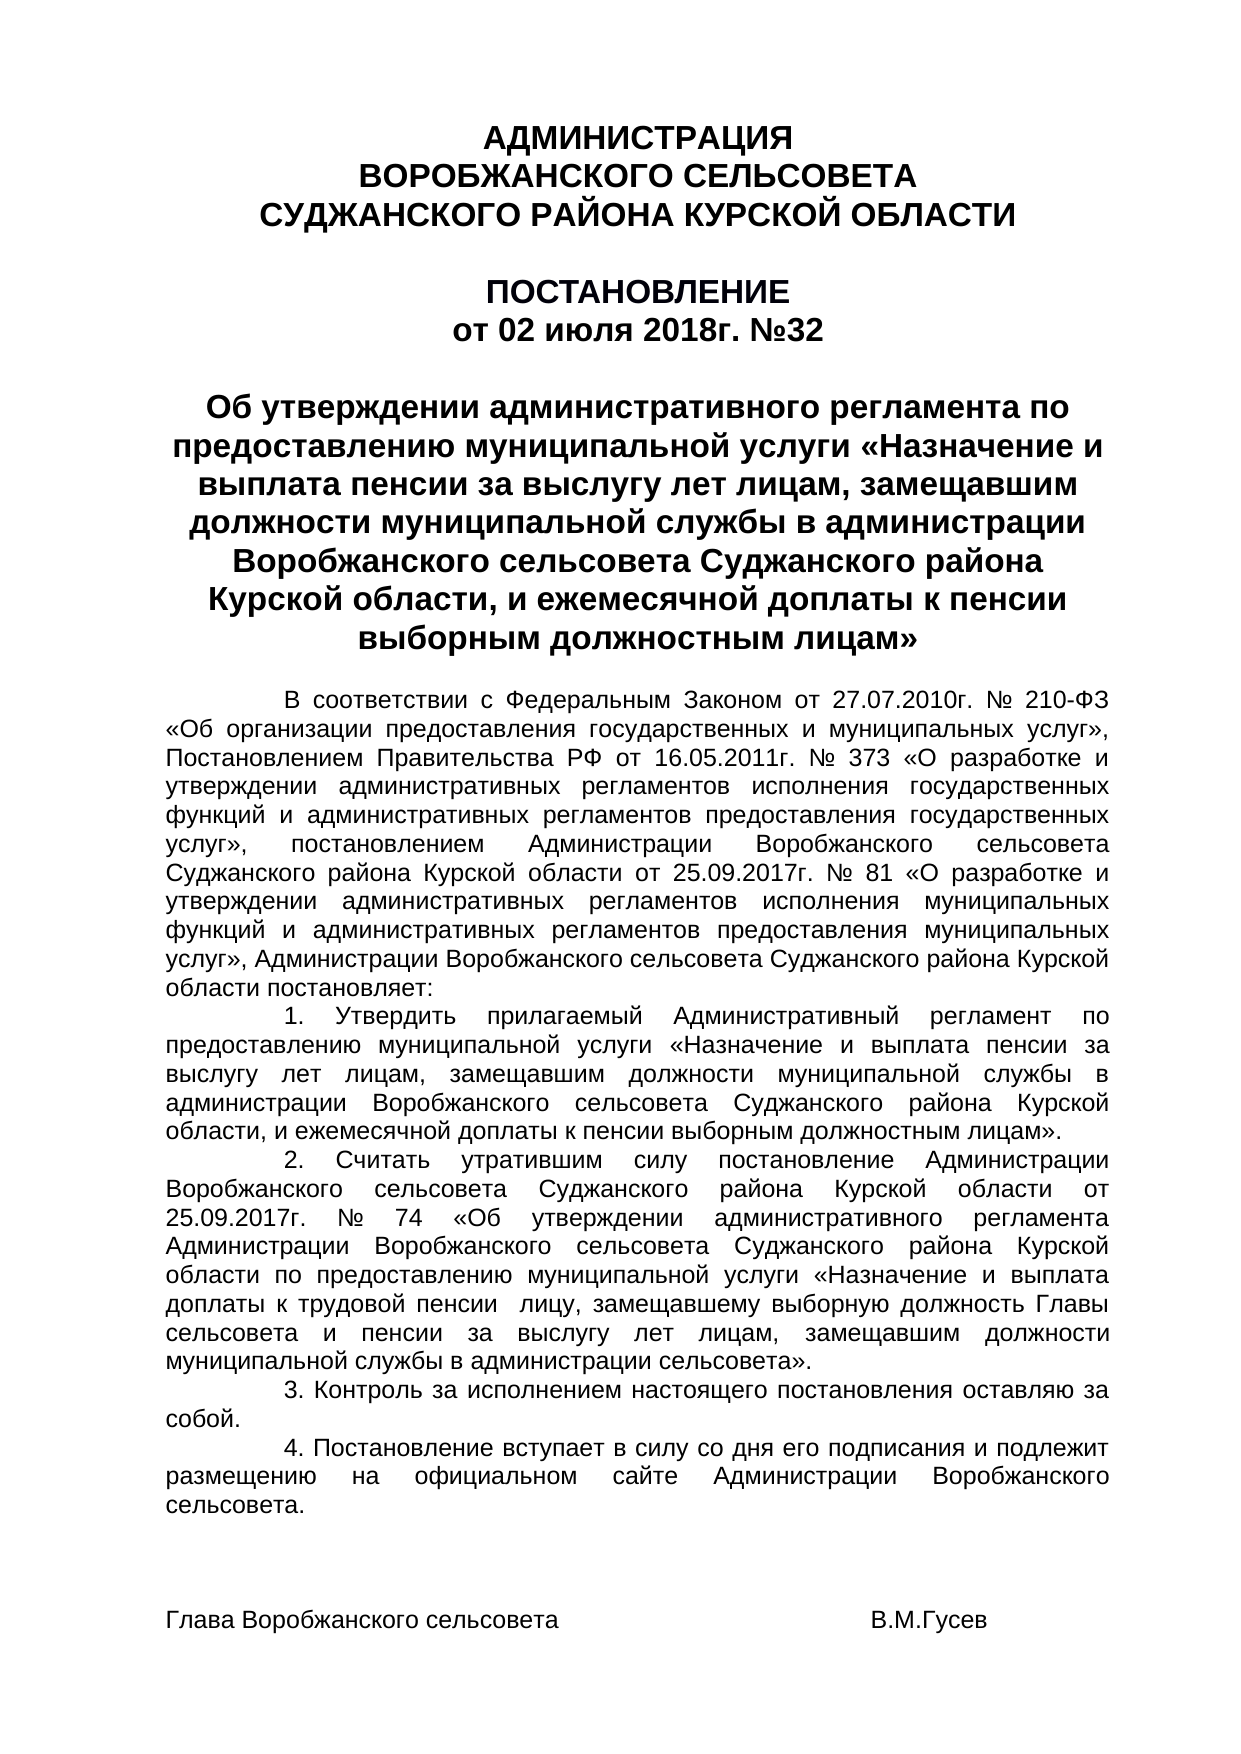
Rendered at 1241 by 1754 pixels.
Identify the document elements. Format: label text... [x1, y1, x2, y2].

text АДМИНИСТРАЦИЯ [165, 118, 1110, 157]
text Глава Воробжанского сельсовета В.М.Гусев [165, 1605, 1110, 1634]
text 1. Утвердить прилагаемый Административный регламент по предоставлению муниципальной услуги «Назначение и выплата пенсии за выслугу лет лицам, замещавшим должности муниципальной службы в администрации Воробжанского сельсовета Суджанского района Курской области, и ежемесячной доплаты к пенсии выборным должностным лицам». [165, 1001, 1110, 1145]
text 3. Контроль за исполнением настоящего постановления оставляю за собой. [165, 1375, 1110, 1432]
text 2. Считать утратившим силу постановление Администрации Воробжанского сельсовета Суджанского района Курской области от 25.09.2017г. № 74 «Об утверждении административного регламента Администрации Воробжанского сельсовета Суджанского района Курской области по предоставлению муниципальной услуги «Назначение и выплата доплаты к трудовой пенсии лицу, замещавшему выборную должность Главы сельсовета и пенсии за выслугу лет лицам, замещавшим должности муниципальной службы в администрации сельсовета». [165, 1145, 1110, 1375]
text В соответствии с Федеральным Законом от 27.07.2010г. № 210-ФЗ «Об организации предоставления государственных и муниципальных услуг», Постановлением Правительства РФ от 16.05.2011г. № 373 «О разработке и утверждении административных регламентов исполнения государственных функций и административных регламентов предоставления государственных услуг», постановлением Администрации Воробжанского сельсовета Суджанского района Курской области от 25.09.2017г. № 81 «О разработке и утверждении административных регламентов исполнения муниципальных функций и административных регламентов предоставления муниципальных услуг», Администрации Воробжанского сельсовета Суджанского района Курской области постановляет: [165, 685, 1110, 1001]
text Об утверждении административного регламента по предоставлению муниципальной услуги «Назначение и выплата пенсии за выслугу лет лицам, замещавшим должности муниципальной службы в администрации Воробжанского сельсовета Суджанского района Курской области, и ежемесячной доплаты к пенсии выборным должностным лицам» [165, 387, 1110, 656]
text от 02 июля 2018г. №32 [165, 310, 1110, 349]
text ВОРОБЖАНСКОГО СЕЛЬСОВЕТА [165, 157, 1110, 195]
text 4. Постановление вступает в силу со дня его подписания и подлежит размещению на официальном сайте Администрации Воробжанского сельсовета. [165, 1432, 1110, 1519]
text ПОСТАНОВЛЕНИЕ [165, 272, 1110, 310]
text СУДЖАНСКОГО РАЙОНА КУРСКОЙ ОБЛАСТИ [165, 195, 1110, 233]
